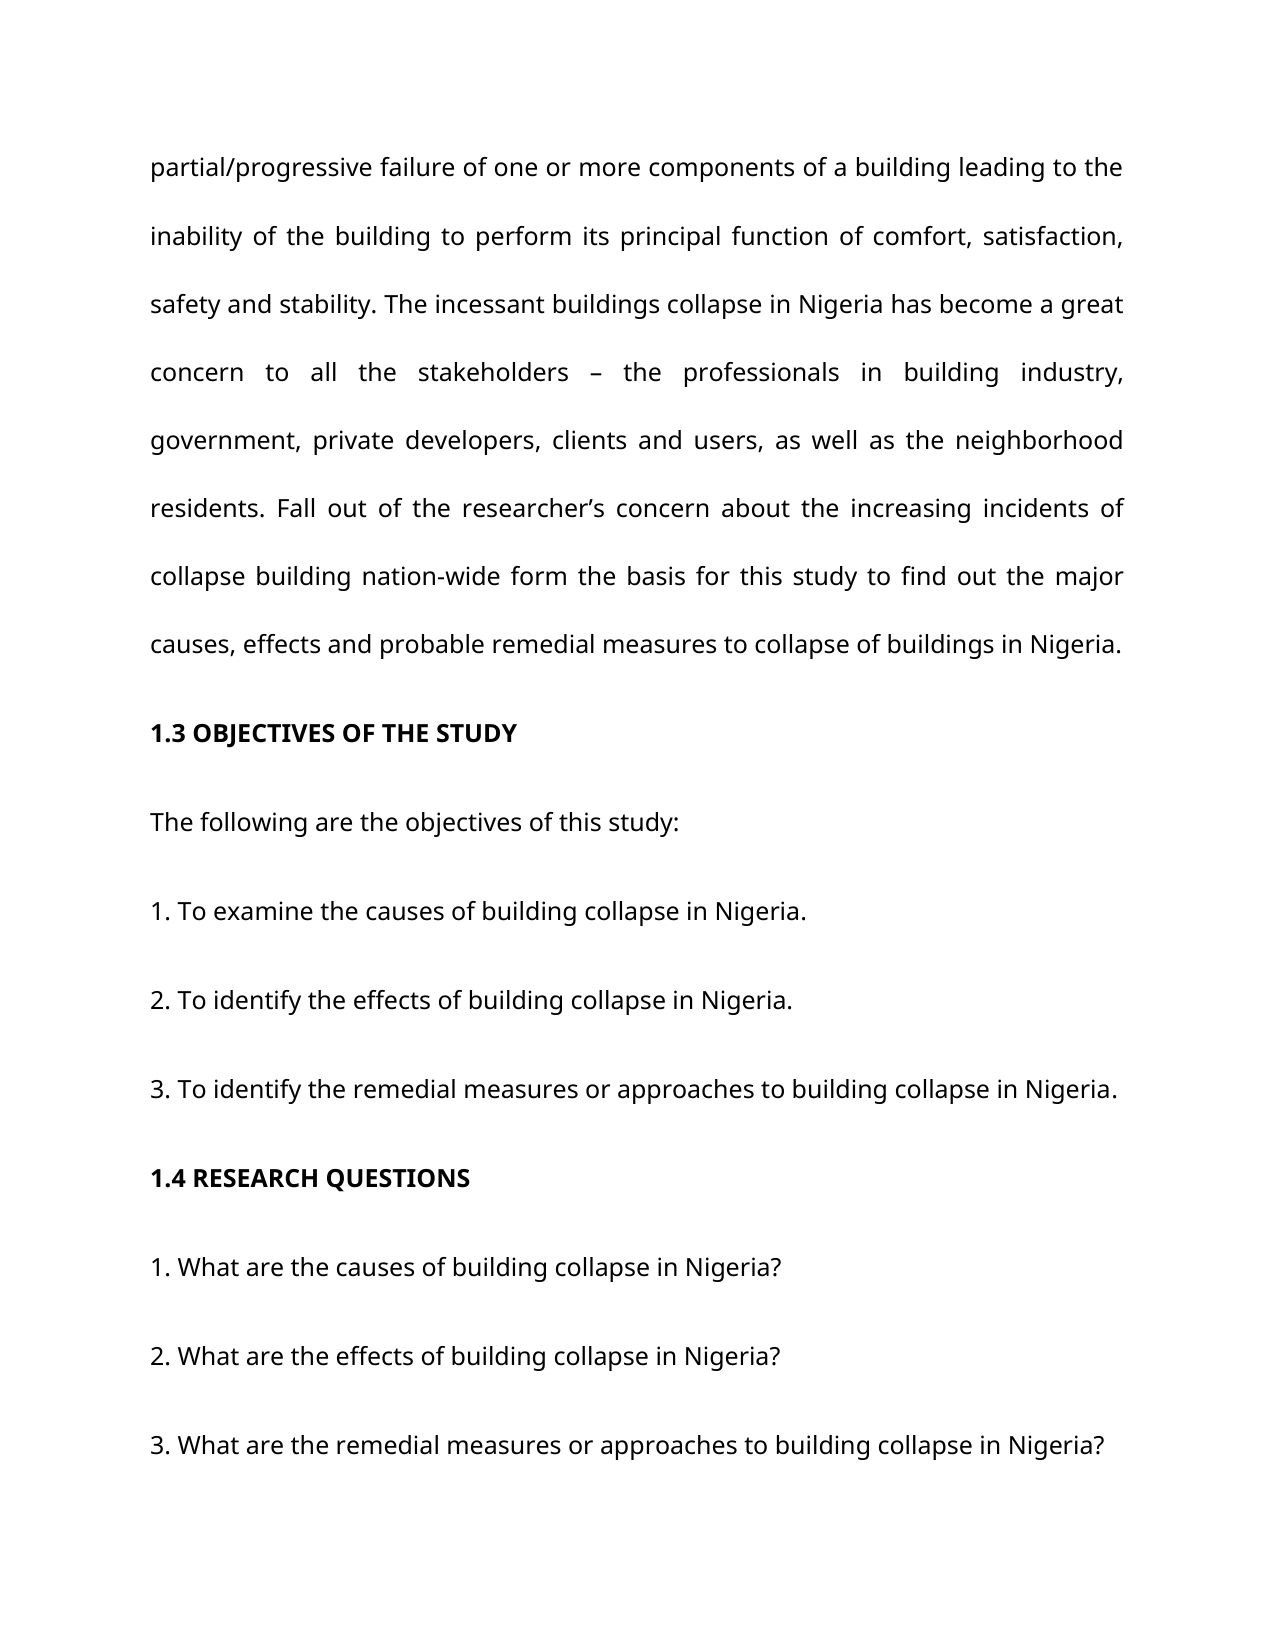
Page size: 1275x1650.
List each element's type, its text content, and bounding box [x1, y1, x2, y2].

list To identify the remedial measures or approaches to building collapse in Nigeria. [150, 1072, 1125, 1106]
text 1.4 RESEARCH QUESTIONS [150, 1161, 1125, 1195]
text The following are the objectives of this study: [150, 805, 1125, 839]
list To examine the causes of building collapse in Nigeria. [150, 894, 1125, 928]
text 1. What are the causes of building collapse in Nigeria? [150, 1249, 1125, 1284]
text 2. What are the effects of building collapse in Nigeria? [150, 1338, 1125, 1373]
text 1.3 OBJECTIVES OF THE STUDY [150, 716, 1125, 750]
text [150, 150, 1125, 661]
text 3. What are the remedial measures or approaches to building collapse in Nigeria? [150, 1427, 1125, 1462]
list To identify the effects of building collapse in Nigeria. [150, 983, 1125, 1017]
